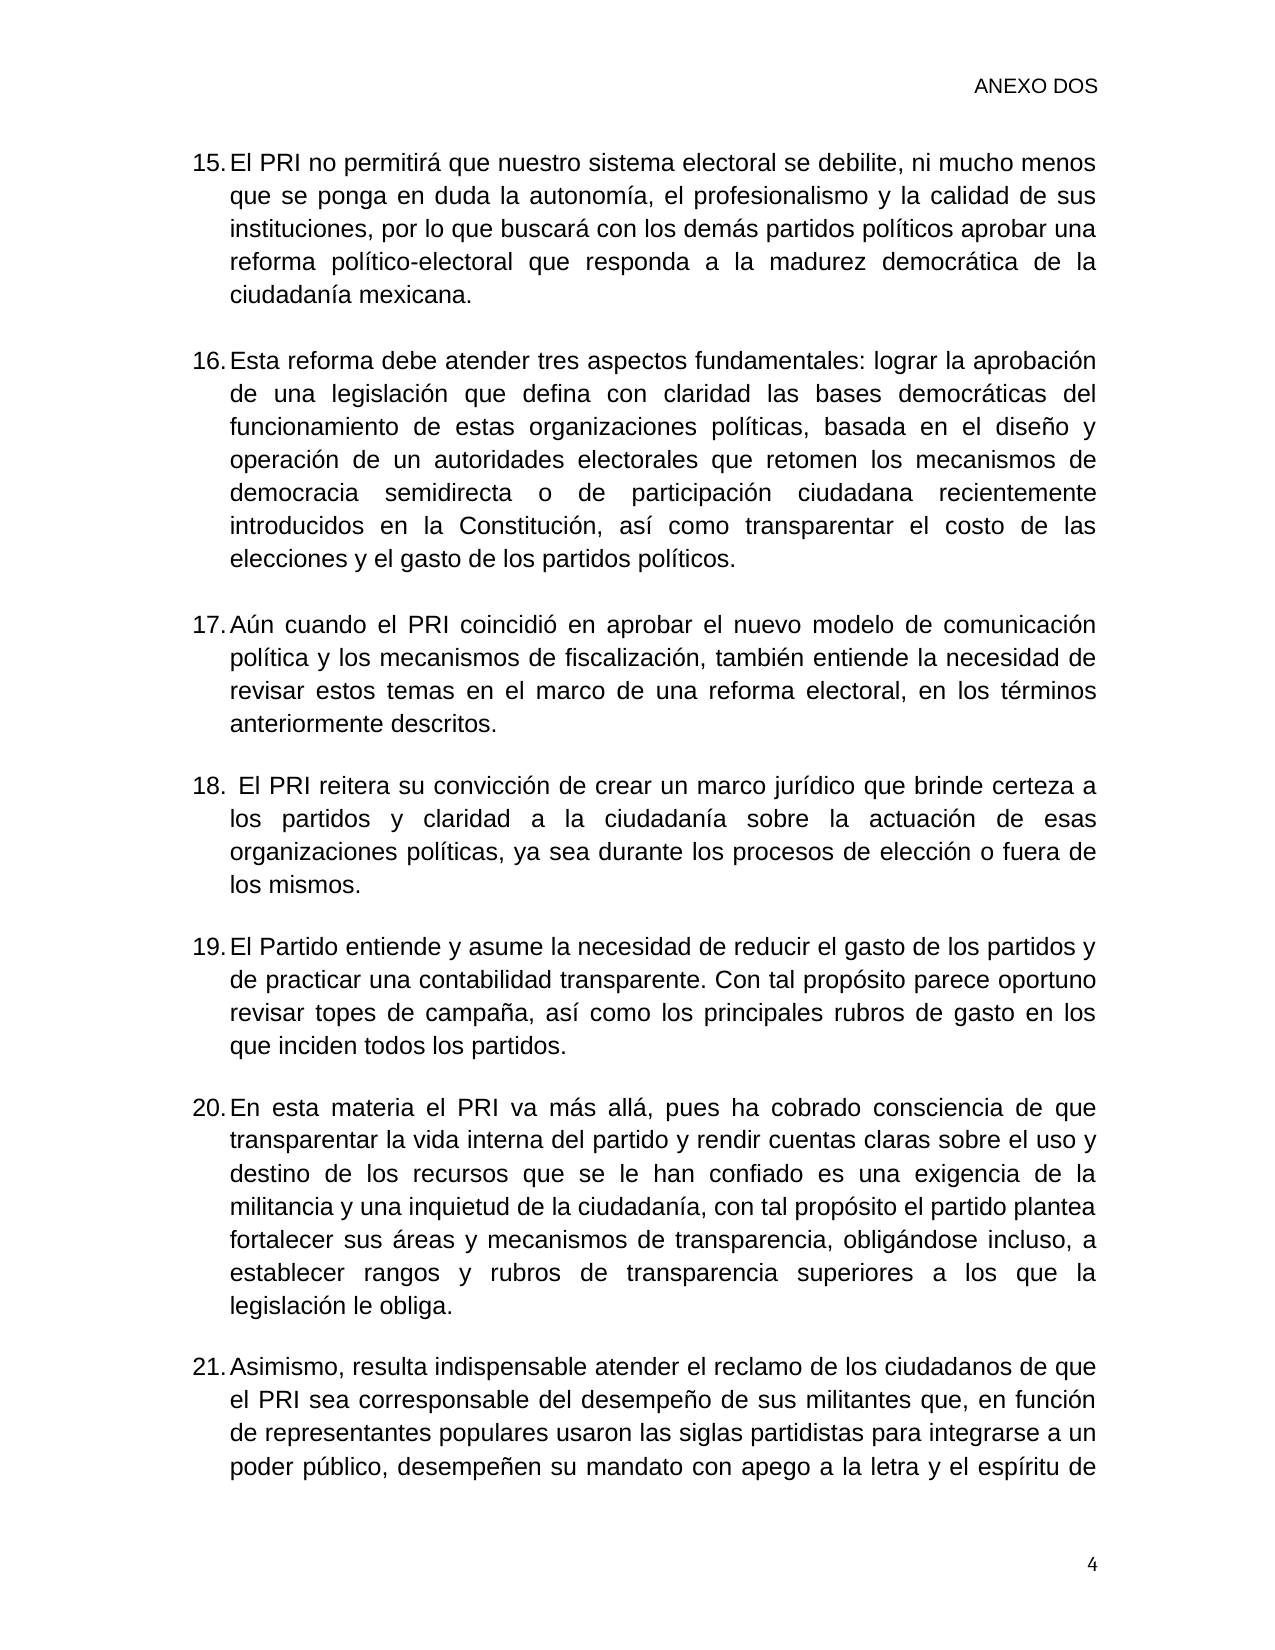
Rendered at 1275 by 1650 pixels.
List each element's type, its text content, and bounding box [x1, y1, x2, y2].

list El PRI reitera su convicción de crear un marco jurídico que brinde certeza a los partidos y claridad a la ciudadanía sobre la actuación de esas organizaciones políticas, ya sea durante los procesos de elección o fuera de los mismos. [192, 771, 1098, 899]
list Esta reforma debe atender tres aspectos fundamentales: lograr la aprobación de una legislación que defina con claridad las bases democráticas del funcionamiento de estas organizaciones políticas, basada en el diseño y operación de un autoridades electorales que retomen los mecanismos de democracia semidirecta o de participación ciudadana recientemente introducidos en la Constitución, así como transparentar el costo de las elecciones y el gasto de los partidos políticos. [192, 346, 1098, 573]
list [192, 1352, 1098, 1480]
list El PRI no permitirá que nuestro sistema electoral se debilite, ni mucho menos que se ponga en duda la autonomía, el profesionalismo y la calidad de sus instituciones, por lo que buscará con los demás partidos políticos aprobar una reforma político-electoral que responda a la madurez democrática de la ciudadanía mexicana. [192, 148, 1098, 308]
list El Partido entiende y asume la necesidad de reducir el gasto de los partidos y de practicar una contabilidad transparente. Con tal propósito parece oportuno revisar topes de campaña, así como los principales rubros de gasto en los que inciden todos los partidos. [192, 932, 1098, 1059]
list Aún cuando el PRI coincidió en aprobar el nuevo modelo de comunicación política y los mecanismos de fiscalización, también entiende la necesidad de revisar estos temas en el marco de una reforma electoral, en los términos anteriormente descritos. [192, 610, 1098, 738]
list En esta materia el PRI va más allá, pues ha cobrado consciencia de que transparentar la vida interna del partido y rendir cuentas claras sobre el uso y destino de los recursos que se le han confiado es una exigencia de la militancia y una inquietud de la ciudadanía, con tal propósito el partido plantea fortalecer sus áreas y mecanismos de transparencia, obligándose incluso, a establecer rangos y rubros de transparencia superiores a los que la legislación le obliga. [192, 1092, 1098, 1319]
